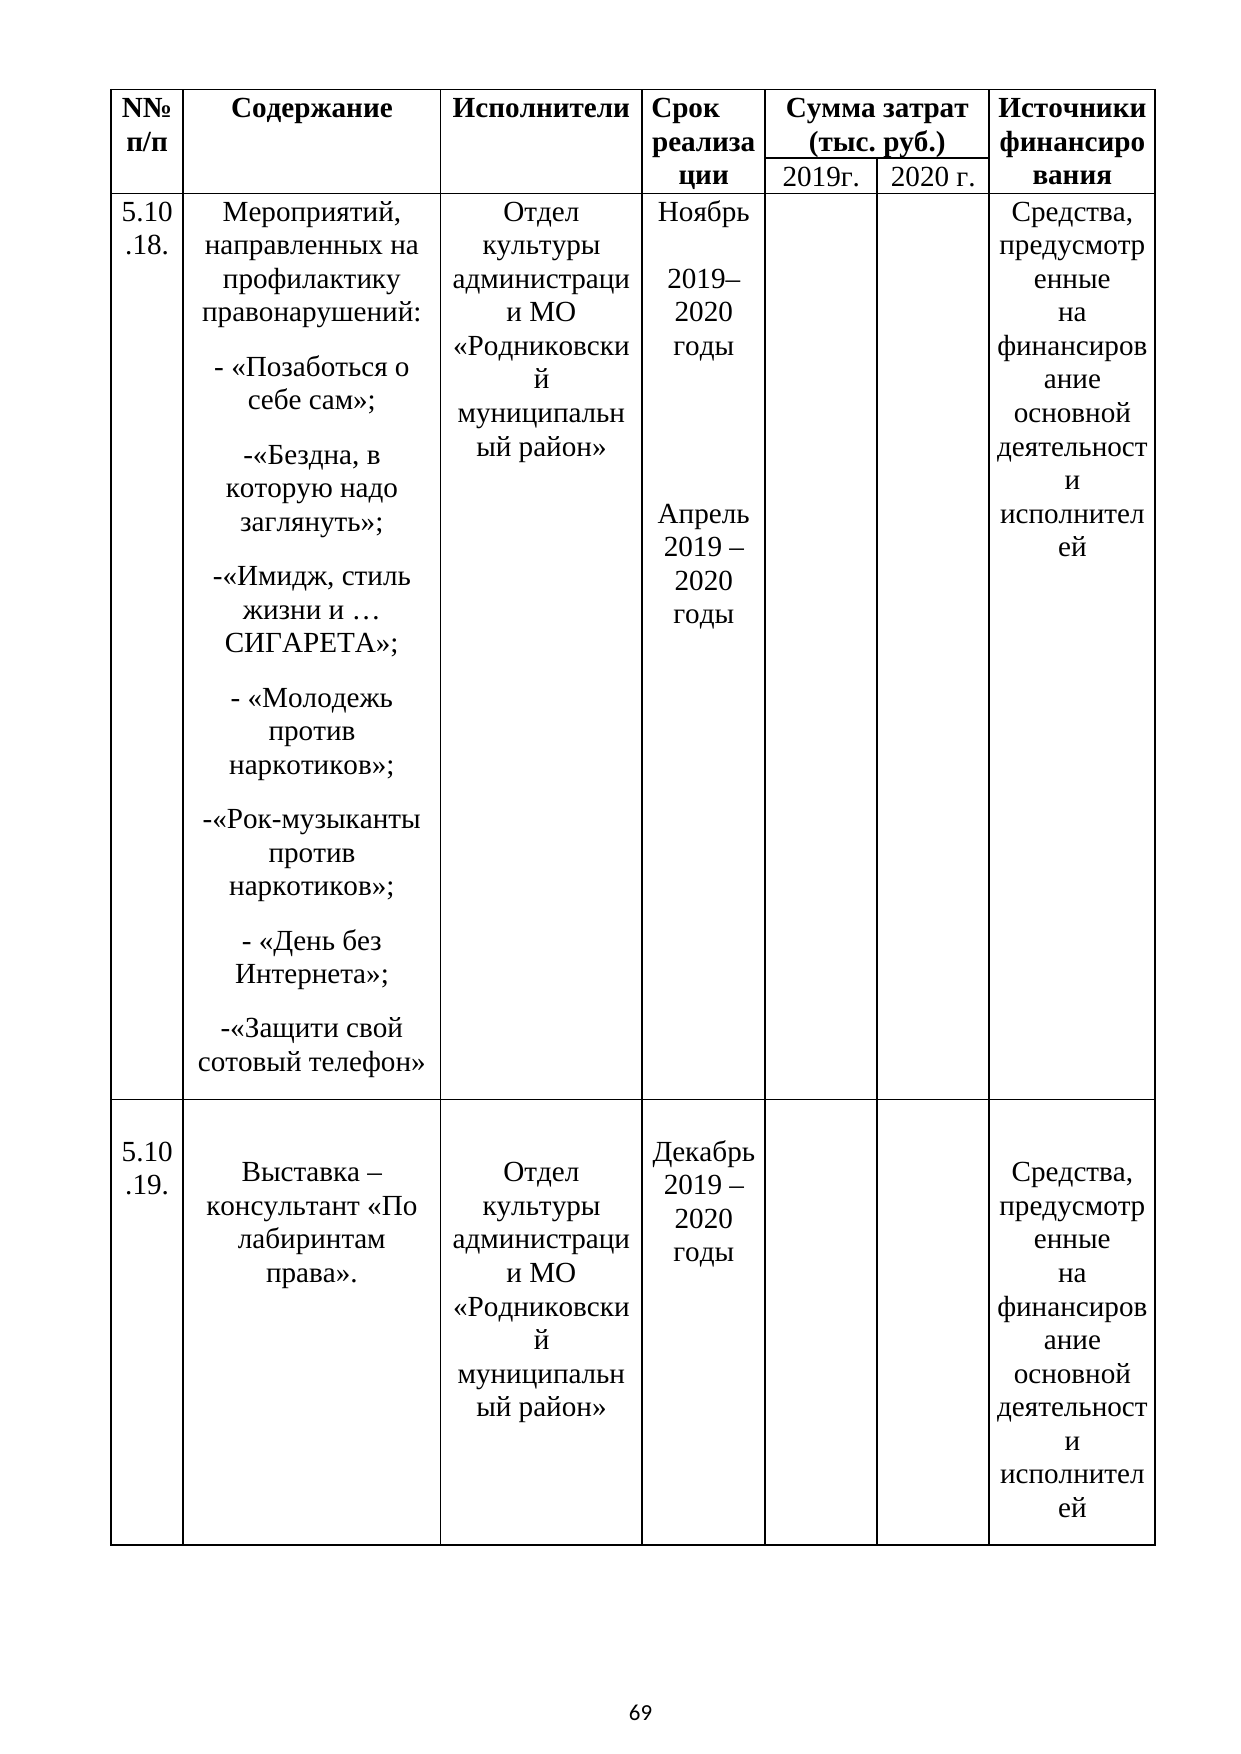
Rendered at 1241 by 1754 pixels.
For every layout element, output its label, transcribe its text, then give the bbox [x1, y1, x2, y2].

table_cell Отдел культуры администрации МО «Родниковский муниципальный район» [441, 194, 641, 1098]
table_cell Выставка – консультант «По лабиринтам права». [184, 1100, 440, 1544]
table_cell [990, 194, 1154, 1098]
table_cell 2020 г. [878, 159, 988, 192]
table_cell 2019г. [766, 159, 876, 192]
table_header Сумма затрат (тыс. руб.) [766, 90, 988, 157]
table_header Содержание [184, 90, 440, 192]
table_cell 5.10.19. [112, 1100, 182, 1544]
table_cell [766, 194, 876, 1098]
table_cell Отдел культуры администрации МО «Родниковский муниципальный район» [441, 1100, 641, 1544]
table_header Источники финансирования [990, 90, 1154, 192]
table_cell Мероприятий, направленных на профилактику правонарушений: - «Позаботься о себе сам»; -«Бездна, в которую надо заглянуть»; -«Имидж, стиль жизни и … СИГАРЕТА»; - «Молодежь против наркотиков»; -«Рок-музыканты против наркотиков»; - «День без Интернета»; -«Защити свой сотовый телефон» [184, 194, 440, 1098]
table_header Срок реализации [643, 90, 764, 192]
table_cell Ноябрь 2019– 2020 годы Апрель 2019 – 2020 годы [643, 194, 764, 1098]
table_cell [766, 1100, 876, 1544]
table_cell Декабрь 2019 – 2020 годы [643, 1100, 764, 1544]
table_cell Средства, предусмотренные на финансирование основной деятельности исполнителей [990, 1100, 1154, 1544]
table_header Исполнители [441, 90, 641, 192]
table_cell 5.10.18. [112, 194, 182, 1098]
table_cell [878, 194, 988, 1098]
table_header N№ п/п [112, 90, 182, 192]
table_cell [878, 1100, 988, 1544]
